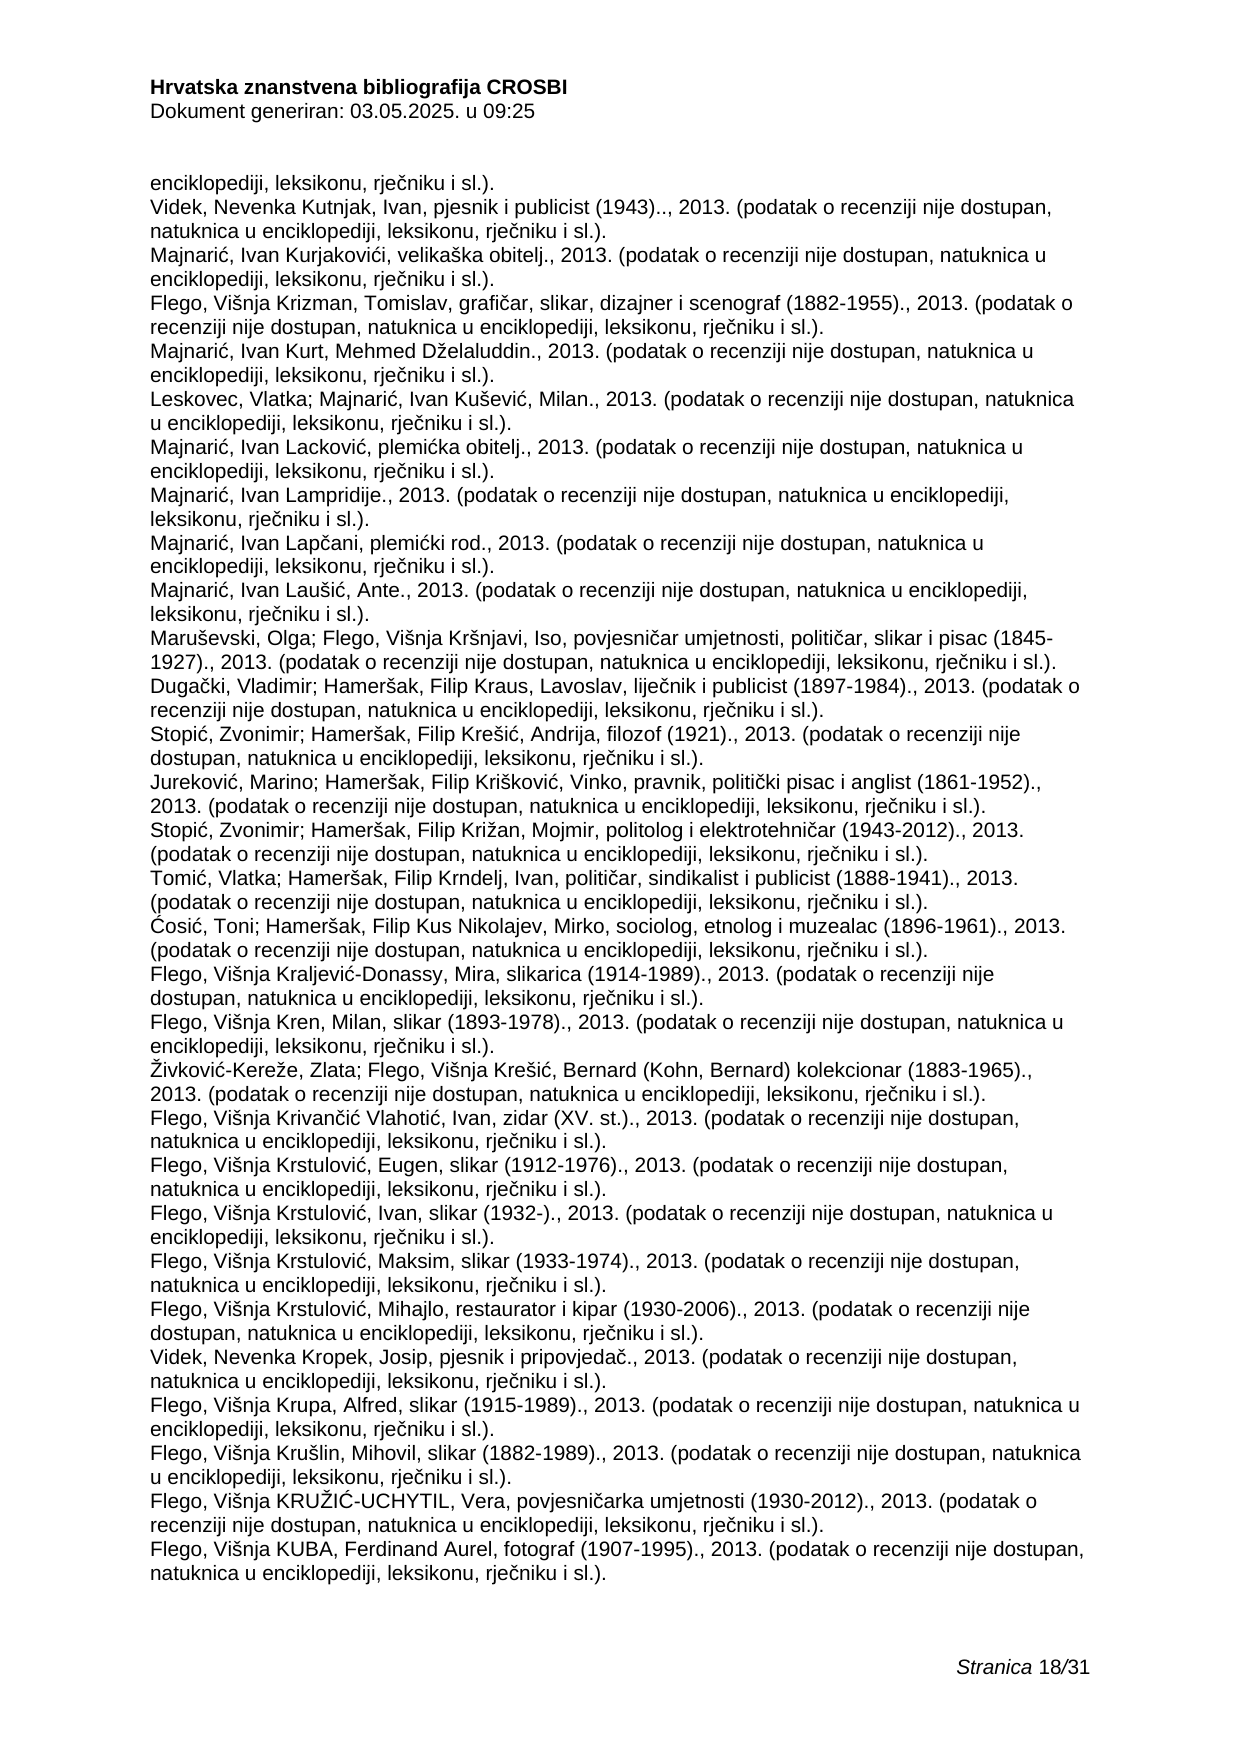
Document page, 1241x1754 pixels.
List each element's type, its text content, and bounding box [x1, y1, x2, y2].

text Majnarić, Ivan [150, 482, 1090, 530]
text Jureković, Marino; Hameršak, Filip [150, 770, 1090, 818]
text Flego, Višnja [150, 1537, 1090, 1584]
text Videk, Nevenka [150, 1345, 1090, 1393]
text Majnarić, Ivan [150, 339, 1090, 387]
text Stopić, Zvonimir; Hameršak, Filip [150, 818, 1090, 866]
text Flego, Višnja [150, 1009, 1090, 1057]
text Flego, Višnja [150, 1249, 1090, 1297]
text Majnarić, Ivan [150, 530, 1090, 578]
text Živković-Kereže, Zlata; Flego, Višnja [150, 1057, 1090, 1105]
text Flego, Višnja [150, 1489, 1090, 1537]
text Dugački, Vladimir; Hameršak, Filip [150, 674, 1090, 722]
text Videk, Nevenka [150, 195, 1090, 243]
text Flego, Višnja [150, 1393, 1090, 1441]
text Flego, Višnja [150, 1105, 1090, 1153]
text Maruševski, Olga; Flego, Višnja [150, 626, 1090, 674]
text Flego, Višnja [150, 291, 1090, 339]
text Majnarić, Ivan [150, 243, 1090, 291]
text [150, 171, 1090, 195]
text Ćosić, Toni; Hameršak, Filip [150, 914, 1090, 962]
text Majnarić, Ivan [150, 434, 1090, 482]
text Tomić, Vlatka; Hameršak, Filip [150, 866, 1090, 914]
text Stopić, Zvonimir; Hameršak, Filip [150, 722, 1090, 770]
text Flego, Višnja [150, 1441, 1090, 1489]
text Flego, Višnja [150, 1153, 1090, 1201]
text Flego, Višnja [150, 1297, 1090, 1345]
text Flego, Višnja [150, 1201, 1090, 1249]
text Flego, Višnja [150, 962, 1090, 1009]
text Majnarić, Ivan [150, 578, 1090, 626]
text Leskovec, Vlatka; Majnarić, Ivan [150, 387, 1090, 434]
